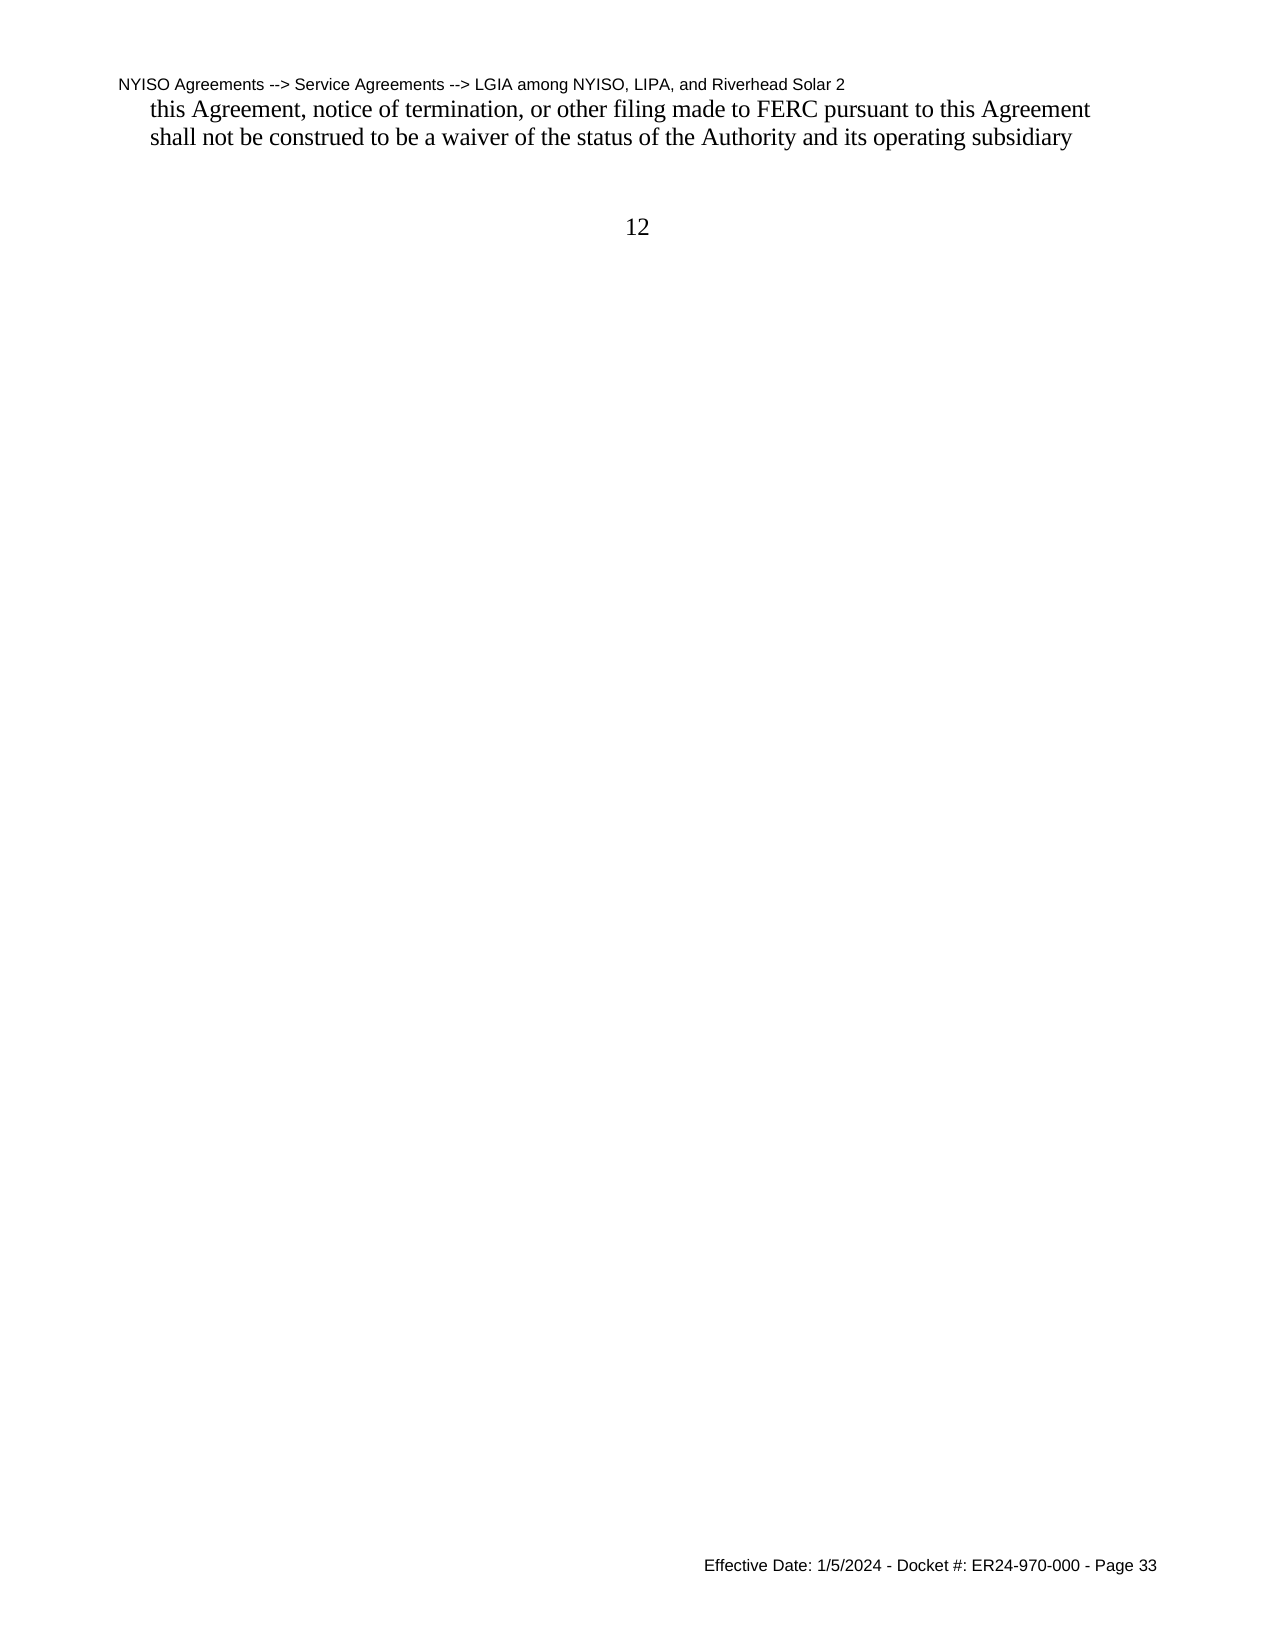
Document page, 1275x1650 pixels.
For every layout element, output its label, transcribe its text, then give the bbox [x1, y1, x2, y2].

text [150, 94, 1137, 151]
text 12 [625, 212, 1275, 241]
